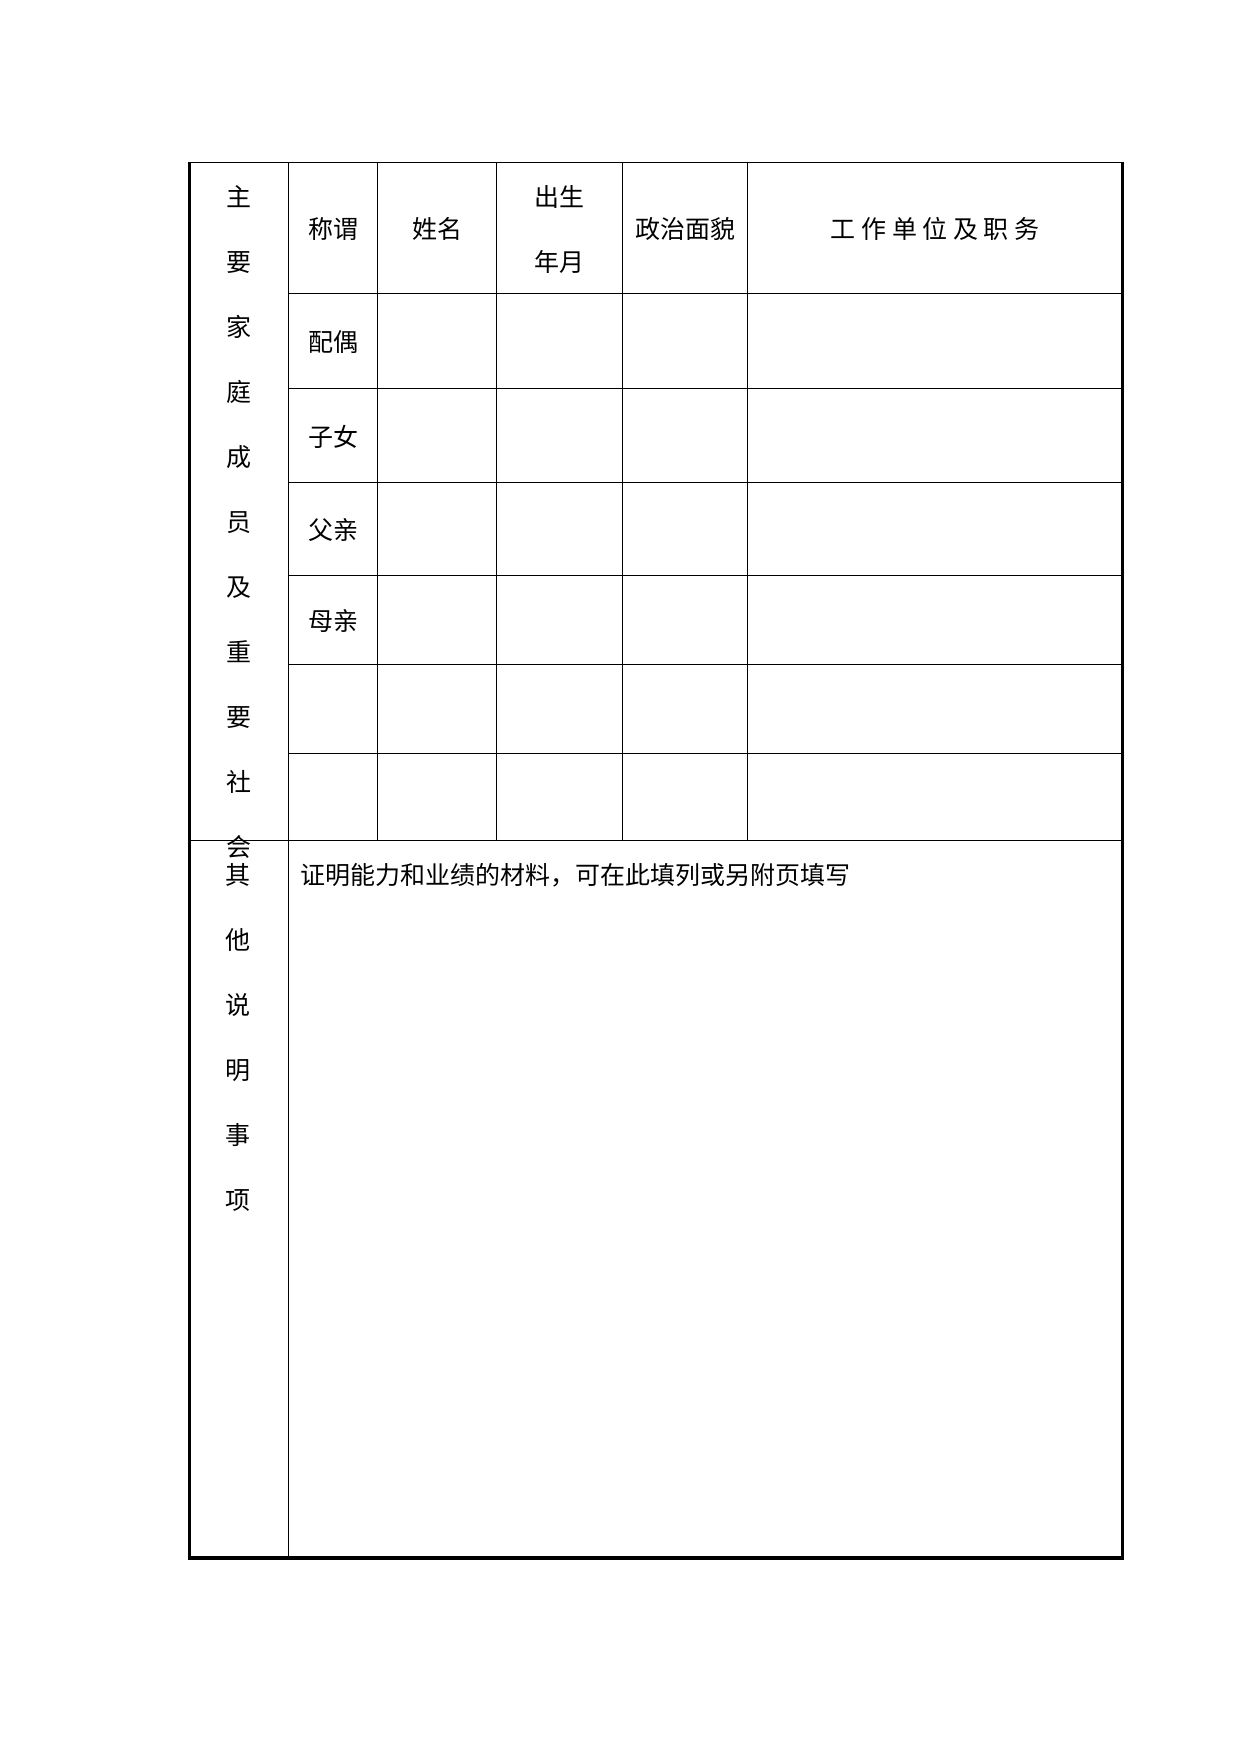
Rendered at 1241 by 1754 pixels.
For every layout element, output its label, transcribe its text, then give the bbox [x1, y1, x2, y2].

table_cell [191, 163, 288, 840]
table_cell [623, 665, 747, 753]
table_cell [748, 754, 1121, 840]
table_cell [497, 483, 622, 574]
table_cell [378, 483, 496, 574]
table_cell [289, 665, 377, 753]
table_cell 姓名 [378, 163, 496, 293]
table_cell [497, 576, 622, 664]
table_cell 政治面貌 [623, 163, 747, 293]
table_cell [748, 389, 1121, 482]
table_cell [748, 576, 1121, 664]
table_cell [378, 294, 496, 388]
table_cell [497, 294, 622, 388]
table_cell [623, 294, 747, 388]
table_cell [748, 665, 1121, 753]
table_cell [497, 389, 622, 482]
table_cell [497, 665, 622, 753]
table_cell 子女 [289, 389, 377, 482]
table_cell [623, 389, 747, 482]
table_cell 其 他 说 明 事 项 [191, 841, 288, 1556]
table_cell 配偶 [289, 294, 377, 388]
table_cell [378, 576, 496, 664]
table_cell [289, 754, 377, 840]
table_cell [623, 576, 747, 664]
table_cell 出生 年月 [497, 163, 622, 293]
table_cell [497, 754, 622, 840]
table_cell 工 作 单 位 及 职 务 [748, 163, 1121, 293]
table_cell [748, 483, 1121, 574]
table_cell [748, 294, 1121, 388]
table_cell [289, 841, 1121, 1556]
table_cell [378, 665, 496, 753]
table_cell 父亲 [289, 483, 377, 574]
table_cell [623, 483, 747, 574]
table_cell 母亲 [289, 576, 377, 664]
table_cell [378, 389, 496, 482]
table_cell [378, 754, 496, 840]
table_cell 称谓 [289, 163, 377, 293]
table_cell [623, 754, 747, 840]
